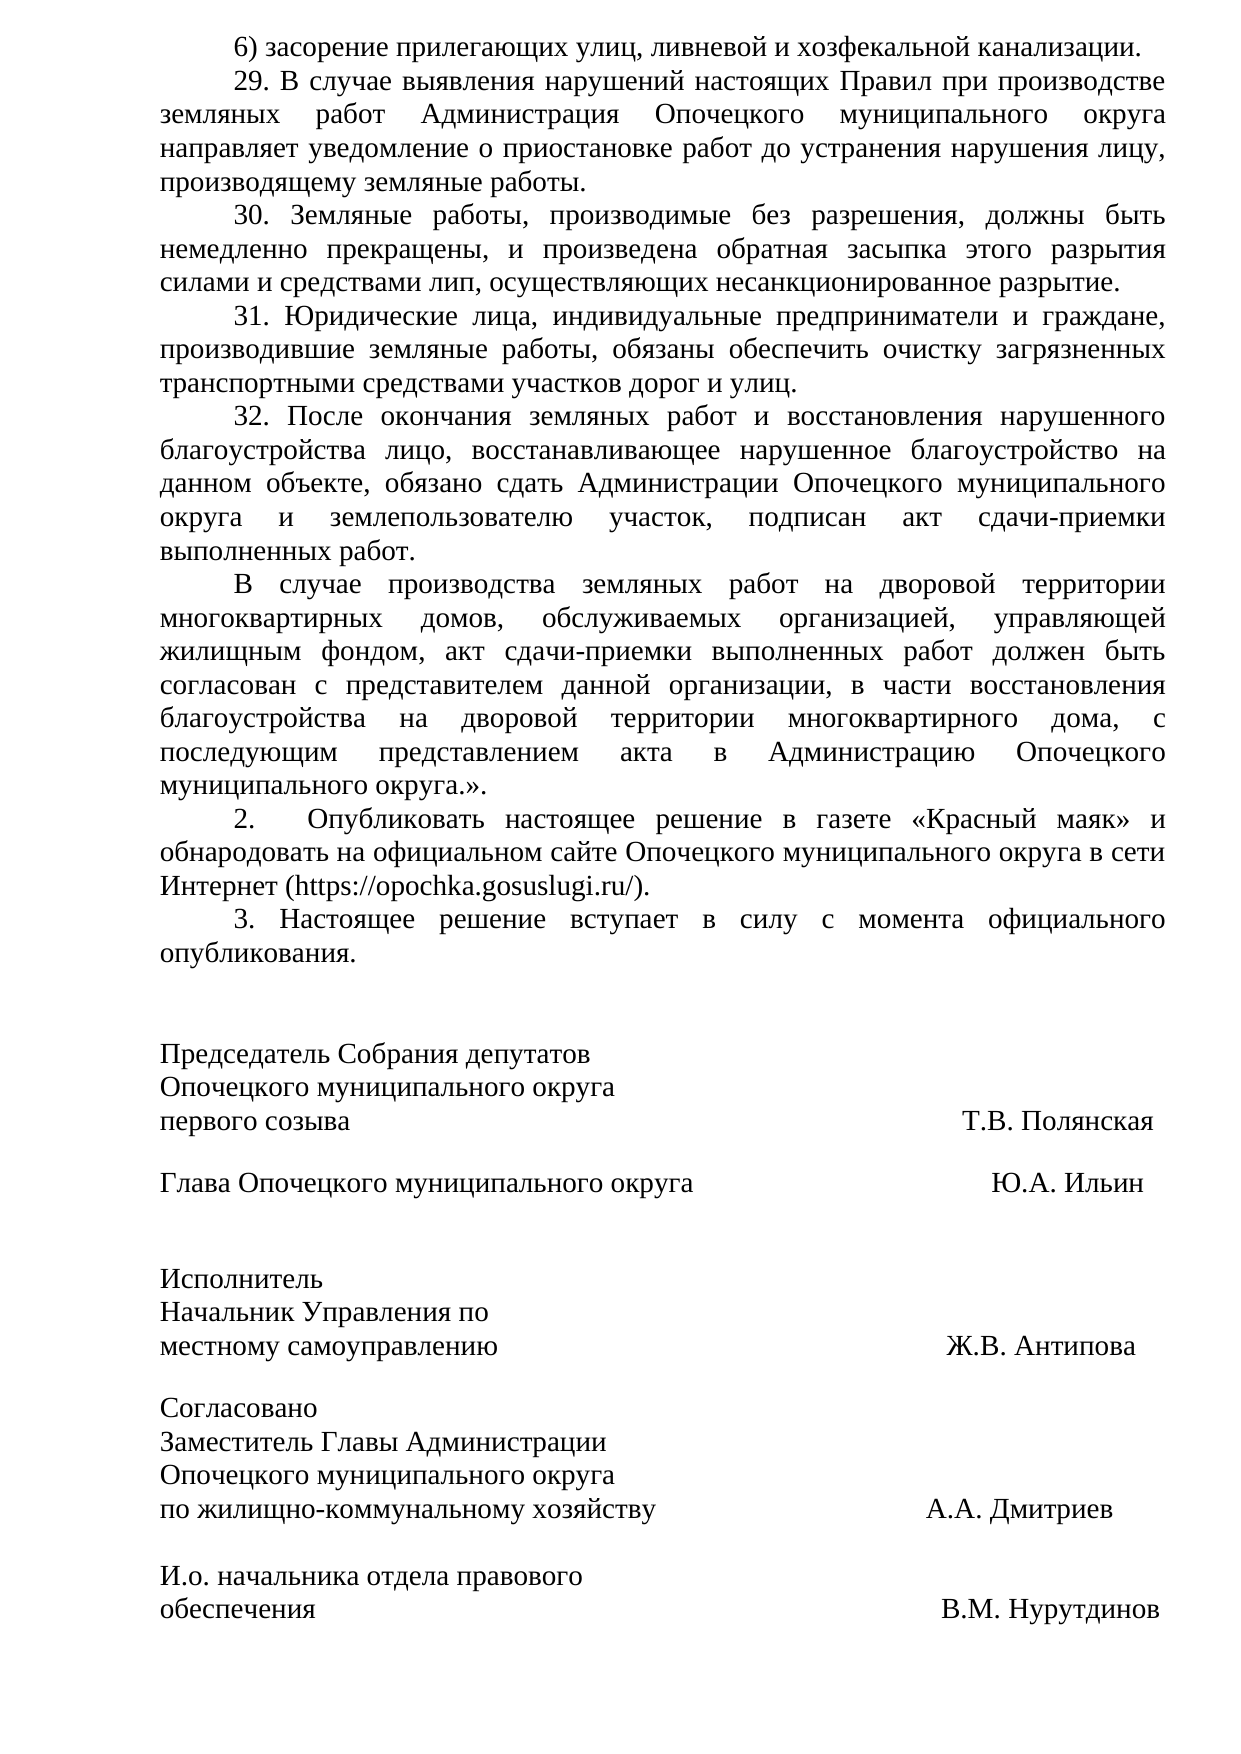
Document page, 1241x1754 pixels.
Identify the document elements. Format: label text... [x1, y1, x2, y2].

text первого созыва Т.В. Полянская [159, 1103, 1167, 1136]
text Согласовано [159, 1390, 1167, 1424]
text 31. Юридические лица, индивидуальные предприниматели и граждане, производившие земляные работы, обязаны обеспечить очистку загрязненных транспортными средствами участков дорог и улиц. [159, 298, 1167, 398]
text по жилищно-коммунальному хозяйству А.А. Дмитриев [159, 1491, 1167, 1524]
text 32. После окончания земляных работ и восстановления нарушенного благоустройства лицо, восстанавливающее нарушенное благоустройство на данном объекте, обязано сдать Администрации Опочецкого муниципального округа и землепользователю участок, подписан акт сдачи-приемки выполненных работ. [159, 398, 1167, 566]
text 2. Опубликовать настоящее решение в газете «Красный маяк» и обнародовать на официальном сайте Опочецкого муниципального округа в сети Интернет (https://opochka.gosuslugi.ru/). [159, 801, 1167, 902]
text 29. В случае выявления нарушений настоящих Правил при производстве земляных работ Администрация Опочецкого муниципального округа направляет уведомление о приостановке работ до устранения нарушения лицу, производящему земляные работы. [159, 63, 1167, 197]
text Начальник Управления по [159, 1294, 1167, 1328]
text Исполнитель [159, 1261, 1167, 1294]
text Глава Опочецкого муниципального округа Ю.А. Ильин [159, 1165, 1167, 1199]
text В случае производства земляных работ на дворовой территории многоквартирных домов, обслуживаемых организацией, управляющей жилищным фондом, акт сдачи-приемки выполненных работ должен быть согласован с представителем данной организации, в части восстановления благоустройства на дворовой территории многоквартирного дома, с последующим представлением акта в Администрацию Опочецкого муниципального округа.». [159, 566, 1167, 801]
text 6) засорение прилегающих улиц, ливневой и хозфекальной канализации. [159, 29, 1167, 63]
text Председатель Собрания депутатов [159, 1036, 1167, 1069]
text Опочецкого муниципального округа [159, 1457, 1167, 1491]
text обеспечения В.М. Нурутдинов [159, 1592, 1167, 1625]
text местному самоуправлению Ж.В. Антипова [159, 1328, 1167, 1362]
text Опочецкого муниципального округа [159, 1069, 1167, 1103]
text И.о. начальника отдела правового [159, 1558, 1167, 1592]
text Заместитель Главы Администрации [159, 1424, 1167, 1457]
text 3. Настоящее решение вступает в силу с момента официального опубликования. [159, 902, 1167, 969]
text 30. Земляные работы, производимые без разрешения, должны быть немедленно прекращены, и произведена обратная засыпка этого разрытия силами и средствами лип, осуществляющих несанкционированное разрытие. [159, 197, 1167, 298]
